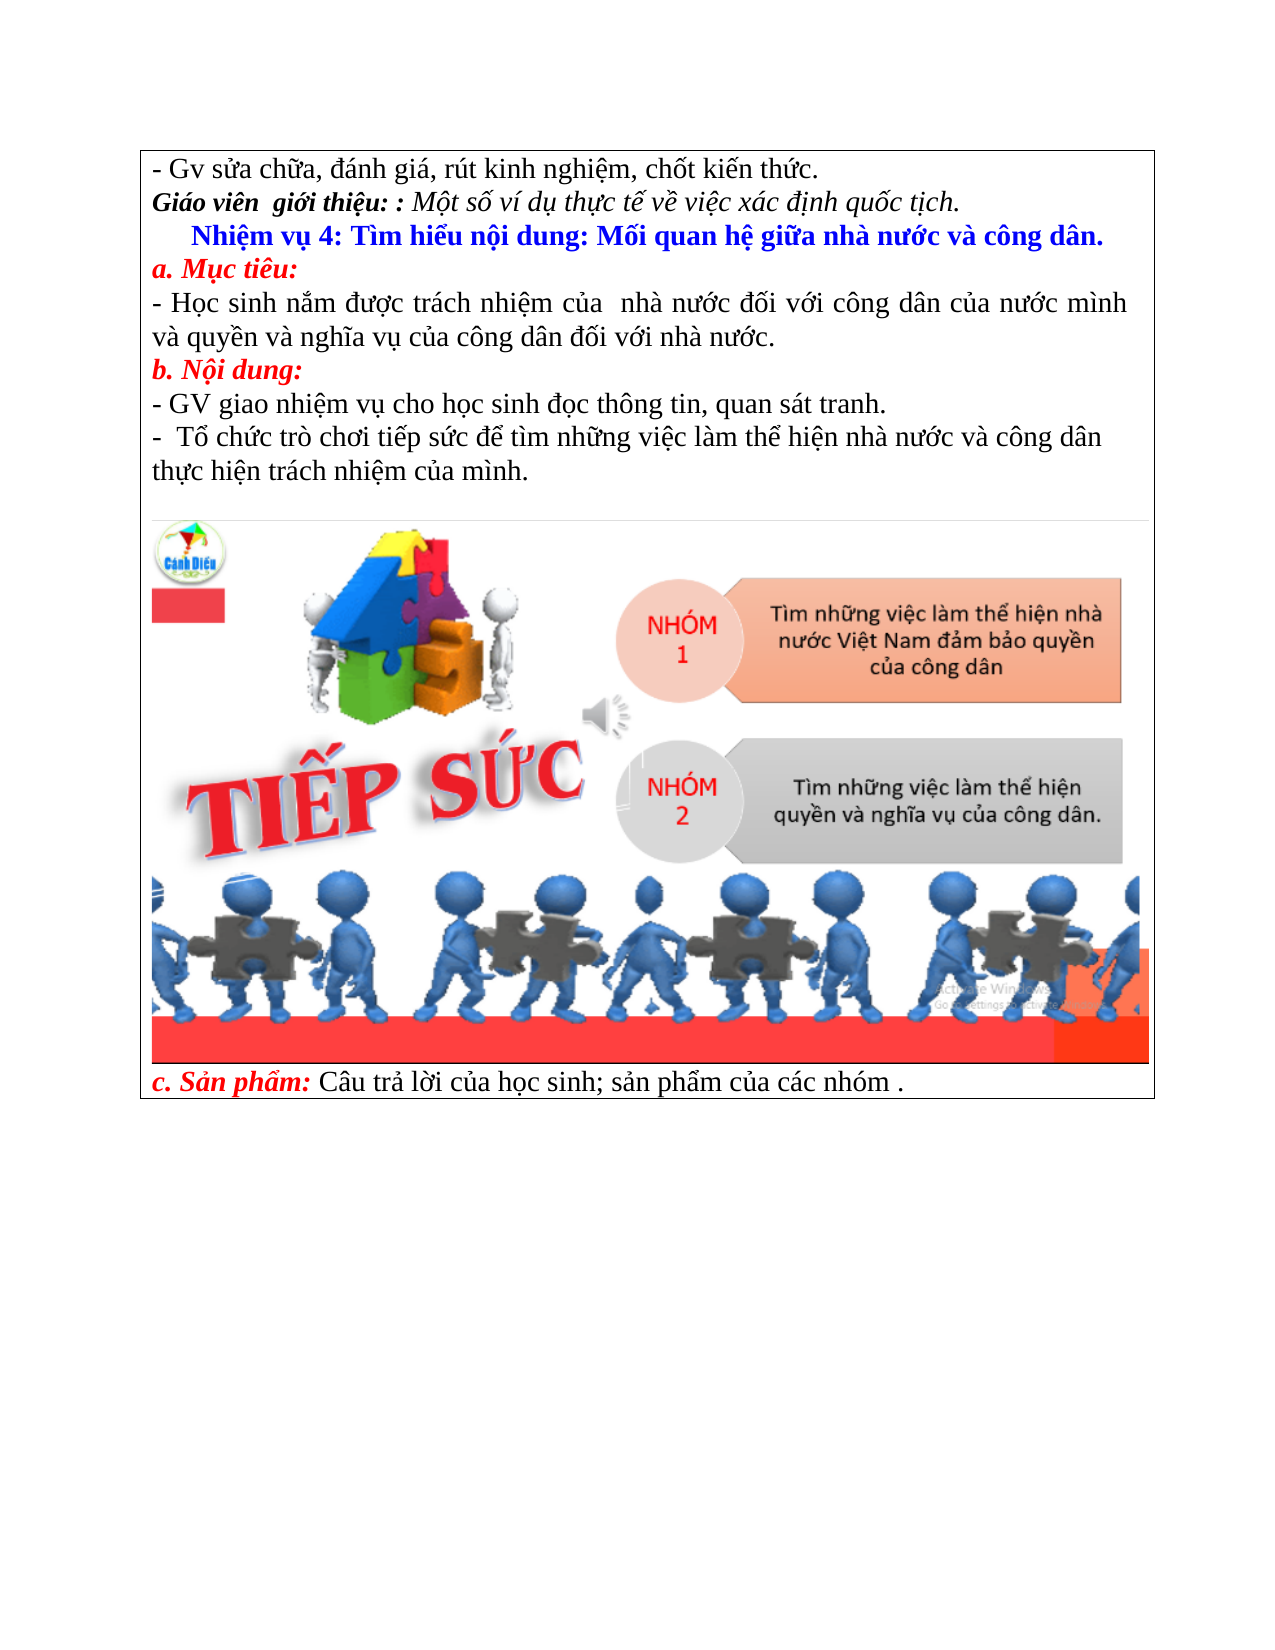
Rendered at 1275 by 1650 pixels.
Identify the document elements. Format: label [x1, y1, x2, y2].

picture [151, 520, 1149, 1064]
table_cell [141, 151, 1154, 1097]
